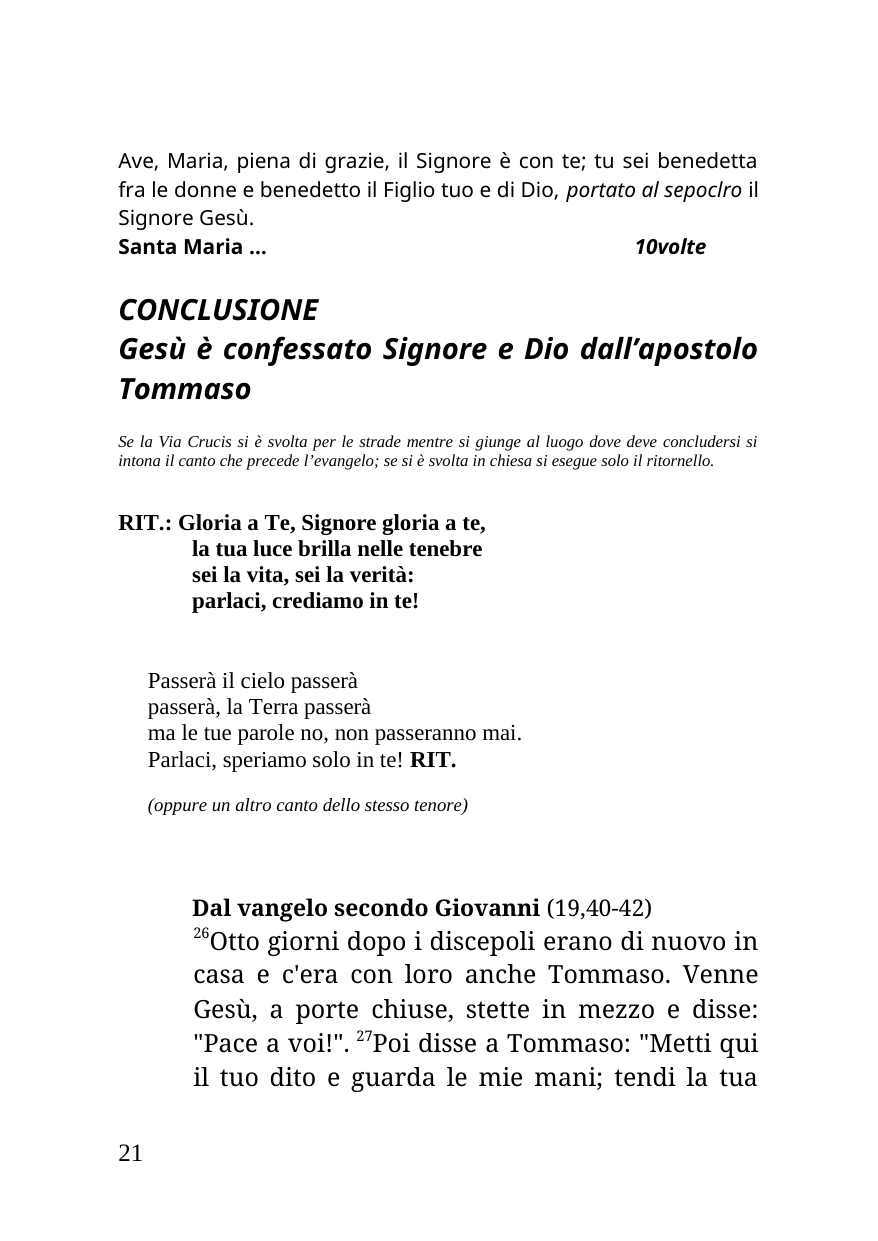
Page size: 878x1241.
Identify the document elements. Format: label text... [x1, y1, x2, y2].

subtitle CONCLUSIONE [118, 289, 759, 328]
text parlaci, crediamo in te! [148, 588, 759, 614]
subtitle Gesù è confessato Signore e Dio dall’apostolo Tommaso [118, 328, 759, 408]
text passerà, la Terra passerà [148, 693, 759, 719]
text sei la vita, sei la verità: [148, 561, 759, 588]
text Dal vangelo secondo Giovanni (19,40-42) [192, 892, 759, 923]
text ma le tue parole no, non passeranno mai. [148, 719, 759, 746]
text Parlaci, speriamo solo in te! RIT. [148, 746, 759, 772]
text Ave, Maria, piena di grazie, il Signore è con te; tu sei benedetta fra le donne e benedetto il Figlio tuo e di Dio, portato al sepoclro il Signore Gesù. [118, 147, 759, 232]
text RIT.: Gloria a Te, Signore gloria a te, [118, 508, 759, 535]
text Se si è svolta per le strade mentre si giunge al luogo dove deve concludersi si intona il canto che precede l’evangelo; se si è svolta in chiesa si esegue solo il ritornello. [118, 432, 759, 470]
text la tua luce brilla nelle tenebre [148, 535, 759, 561]
text Santa Maria … 10volte [118, 232, 759, 260]
text (oppure un altro canto dello stesso tenore) [148, 794, 759, 815]
text Passerà il cielo passerà [148, 667, 759, 693]
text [193, 923, 759, 1093]
